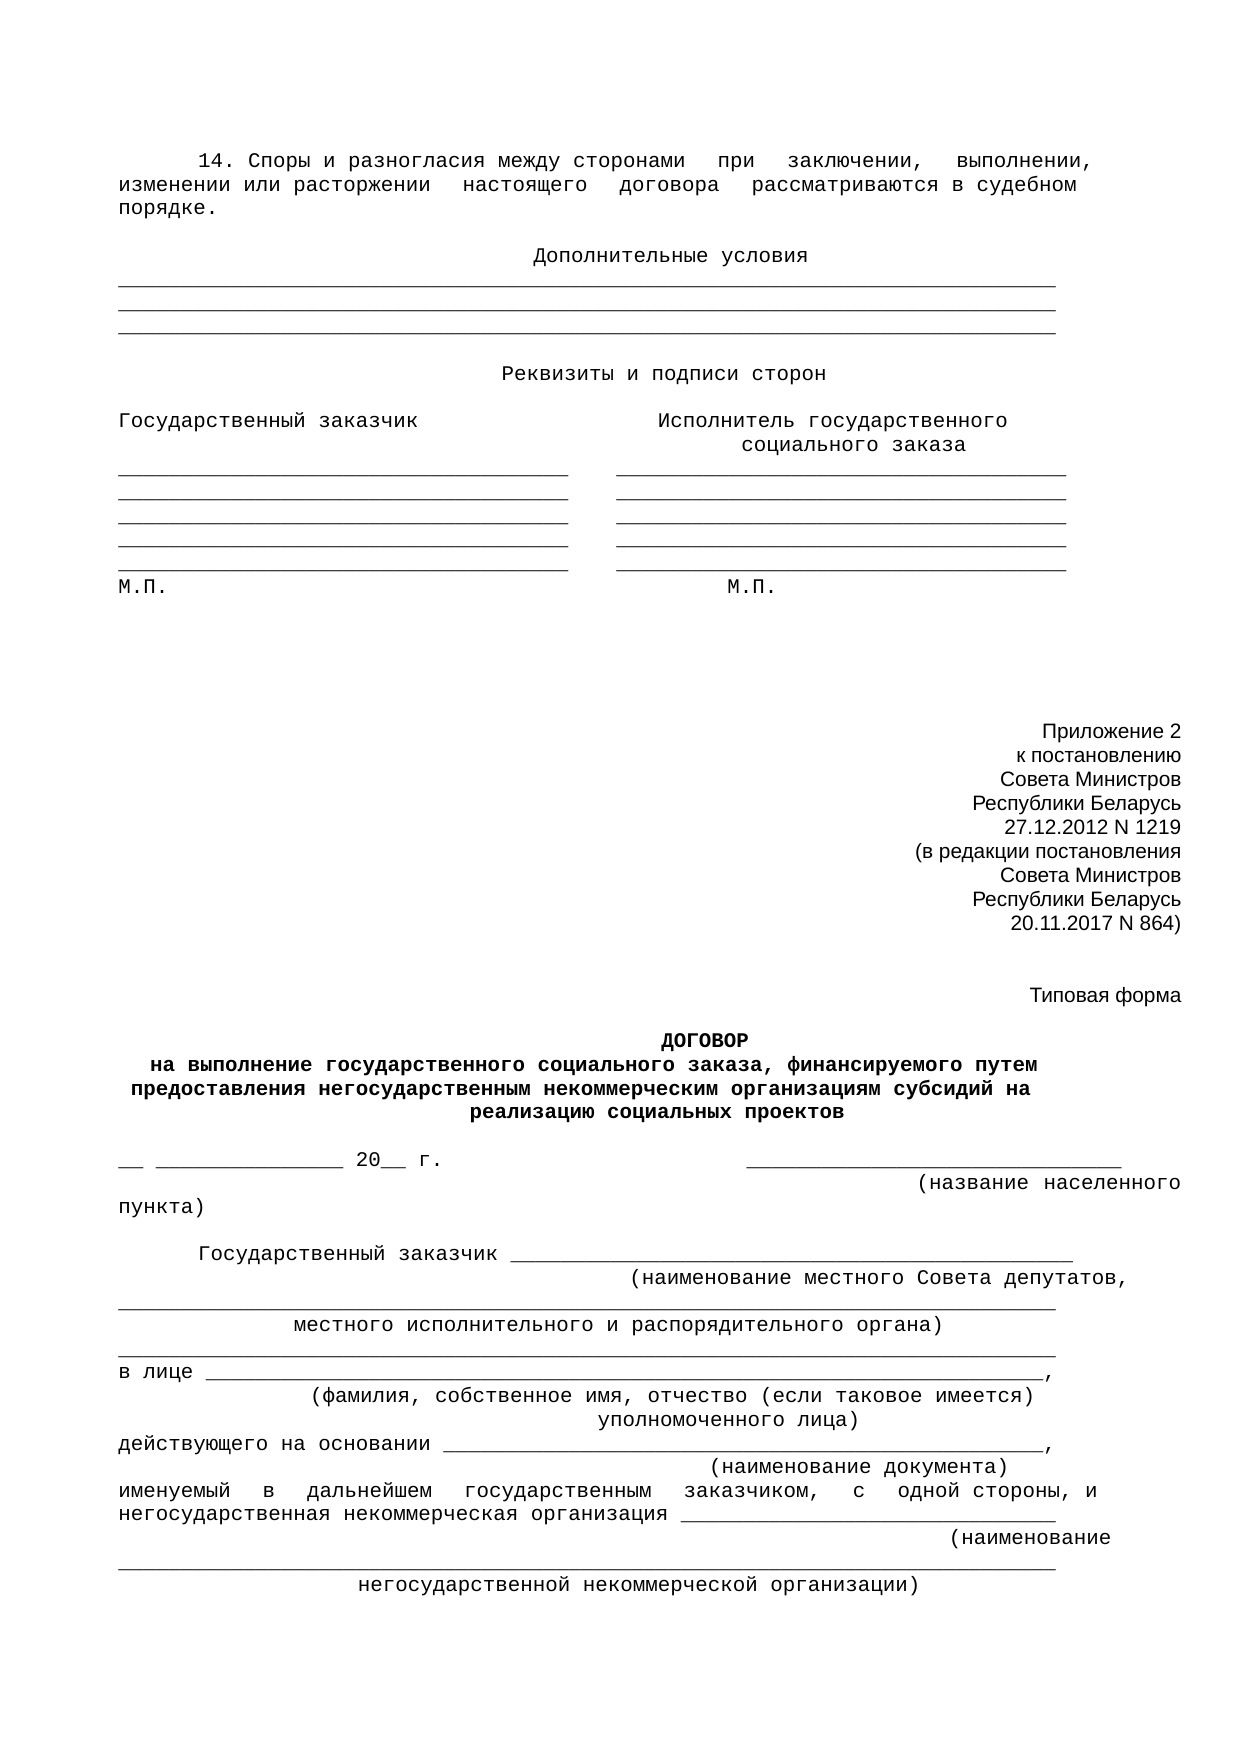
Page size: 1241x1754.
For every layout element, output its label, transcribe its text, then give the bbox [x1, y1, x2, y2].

text изменении или расторжении настоящего договора рассматриваются в судебном [118, 174, 1181, 197]
text ___________________________________________________________________________ [118, 1291, 1181, 1314]
text Дополнительные условия [118, 244, 1181, 268]
text ____________________________________ ____________________________________ [118, 481, 1181, 505]
text на выполнение государственного социального заказа, финансируемого путем [118, 1054, 1181, 1078]
text порядке. [118, 197, 1181, 221]
list Приложение 2 [118, 719, 1181, 743]
text Республики Беларусь [118, 791, 1181, 815]
text 27.12.2012 N 1219 [118, 815, 1181, 839]
text негосударственной некоммерческой организации) [118, 1574, 1181, 1598]
text ___________________________________________________________________________ [118, 316, 1181, 339]
text ___________________________________________________________________________ [118, 268, 1181, 292]
text (фамилия, собственное имя, отчество (если таковое имеется) [118, 1385, 1181, 1409]
text Государственный заказчик Исполнитель государственного [118, 410, 1181, 434]
text ____________________________________ ____________________________________ [118, 528, 1181, 552]
text (название населенного пункта) [118, 1172, 1181, 1220]
text ___________________________________________________________________________ [118, 292, 1181, 316]
text ___________________________________________________________________________ [118, 1551, 1181, 1574]
text (наименование [118, 1527, 1181, 1551]
text в лице ___________________________________________________________________, [118, 1362, 1181, 1385]
text предоставления негосударственным некоммерческим организациям субсидий на [118, 1078, 1181, 1101]
text к постановлению [118, 743, 1181, 767]
text действующего на основании ________________________________________________, [118, 1432, 1181, 1456]
text уполномоченного лица) [118, 1409, 1181, 1432]
text __ _______________ 20__ г. ______________________________ [118, 1149, 1181, 1172]
text социального заказа [118, 434, 1181, 457]
text ___________________________________________________________________________ [118, 1338, 1181, 1362]
text ____________________________________ ____________________________________ [118, 552, 1181, 576]
text местного исполнительного и распорядительного органа) [118, 1314, 1181, 1338]
text ДОГОВОР [118, 1031, 1181, 1054]
text М.П. М.П. [118, 576, 1181, 599]
text Реквизиты и подписи сторон [118, 363, 1181, 386]
text Государственный заказчик _____________________________________________ [118, 1243, 1181, 1267]
text реализацию социальных проектов [118, 1101, 1181, 1125]
text ____________________________________ ____________________________________ [118, 457, 1181, 481]
text Типовая форма [118, 983, 1181, 1007]
text именуемый в дальнейшем государственным заказчиком, с одной стороны, и [118, 1480, 1181, 1503]
text (в редакции постановления [118, 839, 1181, 863]
text (наименование местного Совета депутатов, [118, 1267, 1181, 1291]
text ____________________________________ ____________________________________ [118, 505, 1181, 528]
text Республики Беларусь [118, 887, 1181, 911]
text (наименование документа) [118, 1456, 1181, 1480]
text негосударственная некоммерческая организация ______________________________ [118, 1503, 1181, 1527]
text Совета Министров [118, 863, 1181, 887]
text 14. Споры и разногласия между сторонами при заключении, выполнении, [118, 150, 1181, 174]
text 20.11.2017 N 864) [118, 911, 1181, 935]
text Совета Министров [118, 767, 1181, 791]
